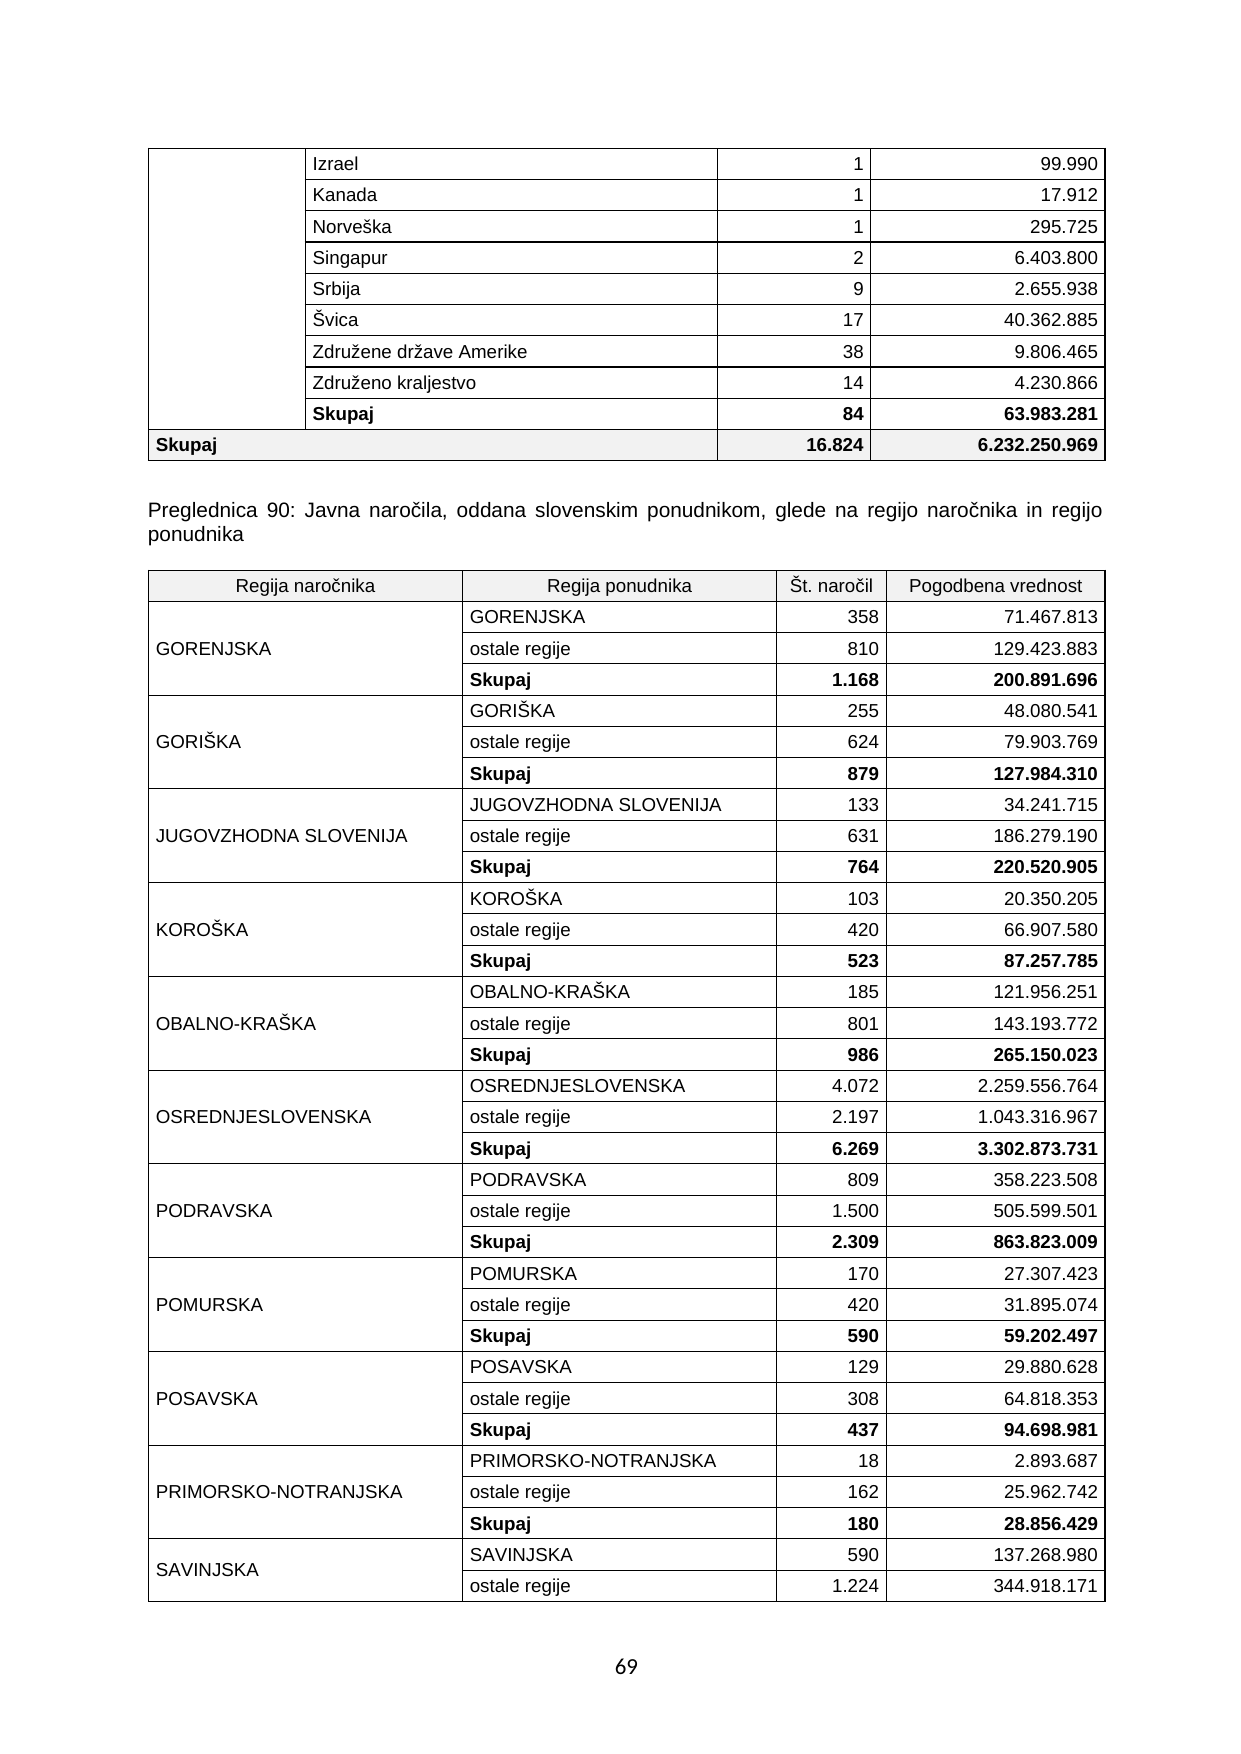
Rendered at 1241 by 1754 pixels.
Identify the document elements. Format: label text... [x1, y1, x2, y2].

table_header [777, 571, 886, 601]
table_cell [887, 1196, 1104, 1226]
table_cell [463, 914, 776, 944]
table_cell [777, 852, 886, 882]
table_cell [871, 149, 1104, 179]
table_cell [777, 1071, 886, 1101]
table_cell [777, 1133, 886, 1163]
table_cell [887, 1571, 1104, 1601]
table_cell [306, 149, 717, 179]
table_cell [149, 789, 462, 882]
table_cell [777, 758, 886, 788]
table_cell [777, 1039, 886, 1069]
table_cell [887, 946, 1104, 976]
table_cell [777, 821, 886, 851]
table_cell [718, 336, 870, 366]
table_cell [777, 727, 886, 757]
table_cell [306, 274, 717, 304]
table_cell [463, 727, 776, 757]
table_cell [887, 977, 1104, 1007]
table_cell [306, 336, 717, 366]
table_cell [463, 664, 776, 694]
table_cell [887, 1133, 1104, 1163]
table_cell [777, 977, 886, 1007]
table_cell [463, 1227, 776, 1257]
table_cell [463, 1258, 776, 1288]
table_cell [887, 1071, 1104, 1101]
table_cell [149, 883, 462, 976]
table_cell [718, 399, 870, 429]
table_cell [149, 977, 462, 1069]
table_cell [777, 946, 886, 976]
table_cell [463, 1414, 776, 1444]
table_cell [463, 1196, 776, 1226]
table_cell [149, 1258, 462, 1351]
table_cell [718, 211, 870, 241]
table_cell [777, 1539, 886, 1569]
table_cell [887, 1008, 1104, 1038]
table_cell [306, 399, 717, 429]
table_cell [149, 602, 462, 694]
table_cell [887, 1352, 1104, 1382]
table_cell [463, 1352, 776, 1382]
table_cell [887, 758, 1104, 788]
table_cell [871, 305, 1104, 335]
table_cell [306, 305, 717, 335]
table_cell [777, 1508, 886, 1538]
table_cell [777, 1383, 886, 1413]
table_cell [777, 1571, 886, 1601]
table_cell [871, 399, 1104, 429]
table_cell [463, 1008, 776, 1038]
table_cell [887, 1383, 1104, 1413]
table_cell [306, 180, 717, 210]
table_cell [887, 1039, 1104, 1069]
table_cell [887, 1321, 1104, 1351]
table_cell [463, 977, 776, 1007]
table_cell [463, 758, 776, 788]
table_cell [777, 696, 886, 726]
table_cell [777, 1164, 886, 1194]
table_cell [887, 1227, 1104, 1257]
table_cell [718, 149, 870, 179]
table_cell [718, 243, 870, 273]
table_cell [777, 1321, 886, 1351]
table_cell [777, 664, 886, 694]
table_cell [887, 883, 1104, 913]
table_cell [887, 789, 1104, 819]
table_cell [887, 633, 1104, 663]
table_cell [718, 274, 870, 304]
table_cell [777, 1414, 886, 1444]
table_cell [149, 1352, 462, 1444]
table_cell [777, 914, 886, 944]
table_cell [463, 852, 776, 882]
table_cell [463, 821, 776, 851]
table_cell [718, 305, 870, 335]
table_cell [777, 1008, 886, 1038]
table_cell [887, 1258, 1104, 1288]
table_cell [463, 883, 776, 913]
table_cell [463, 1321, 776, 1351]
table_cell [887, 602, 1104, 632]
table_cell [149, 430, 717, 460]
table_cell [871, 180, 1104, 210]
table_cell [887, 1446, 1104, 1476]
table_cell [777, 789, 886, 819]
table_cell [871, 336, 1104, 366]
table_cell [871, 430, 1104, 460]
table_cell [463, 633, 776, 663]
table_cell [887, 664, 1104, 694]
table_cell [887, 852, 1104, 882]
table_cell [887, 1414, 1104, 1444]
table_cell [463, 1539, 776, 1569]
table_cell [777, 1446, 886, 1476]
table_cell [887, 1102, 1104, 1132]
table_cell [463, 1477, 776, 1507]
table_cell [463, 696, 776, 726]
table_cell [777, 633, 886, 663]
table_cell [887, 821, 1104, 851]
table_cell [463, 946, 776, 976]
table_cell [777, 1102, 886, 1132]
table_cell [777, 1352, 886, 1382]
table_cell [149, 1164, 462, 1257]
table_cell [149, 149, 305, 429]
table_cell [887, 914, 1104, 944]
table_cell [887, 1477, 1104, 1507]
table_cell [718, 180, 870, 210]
text Preglednica 90: Javna naročila, oddana slovenskim ponudnikom, glede na regijo naročnika in regijo ponudnika [148, 498, 1104, 546]
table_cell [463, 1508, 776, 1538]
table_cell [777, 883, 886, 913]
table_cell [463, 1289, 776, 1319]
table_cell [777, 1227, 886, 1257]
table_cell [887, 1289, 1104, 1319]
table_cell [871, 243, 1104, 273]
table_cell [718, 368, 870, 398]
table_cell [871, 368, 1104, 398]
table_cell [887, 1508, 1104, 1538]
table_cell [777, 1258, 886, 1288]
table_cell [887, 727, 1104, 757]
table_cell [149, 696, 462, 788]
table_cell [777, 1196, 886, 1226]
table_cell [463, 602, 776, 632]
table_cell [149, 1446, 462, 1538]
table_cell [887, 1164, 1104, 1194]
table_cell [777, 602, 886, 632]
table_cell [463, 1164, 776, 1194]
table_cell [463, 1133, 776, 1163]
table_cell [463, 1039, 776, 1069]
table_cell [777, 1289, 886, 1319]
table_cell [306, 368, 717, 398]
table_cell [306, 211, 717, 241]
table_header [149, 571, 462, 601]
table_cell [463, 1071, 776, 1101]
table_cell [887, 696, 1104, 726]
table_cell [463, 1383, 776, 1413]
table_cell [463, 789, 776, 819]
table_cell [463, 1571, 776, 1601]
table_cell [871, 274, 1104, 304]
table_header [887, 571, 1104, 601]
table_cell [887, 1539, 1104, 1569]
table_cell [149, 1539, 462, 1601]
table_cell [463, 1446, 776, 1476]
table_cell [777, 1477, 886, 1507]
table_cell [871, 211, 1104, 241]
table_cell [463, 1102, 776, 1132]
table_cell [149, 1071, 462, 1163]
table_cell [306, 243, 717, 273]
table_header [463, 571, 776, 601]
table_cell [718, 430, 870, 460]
